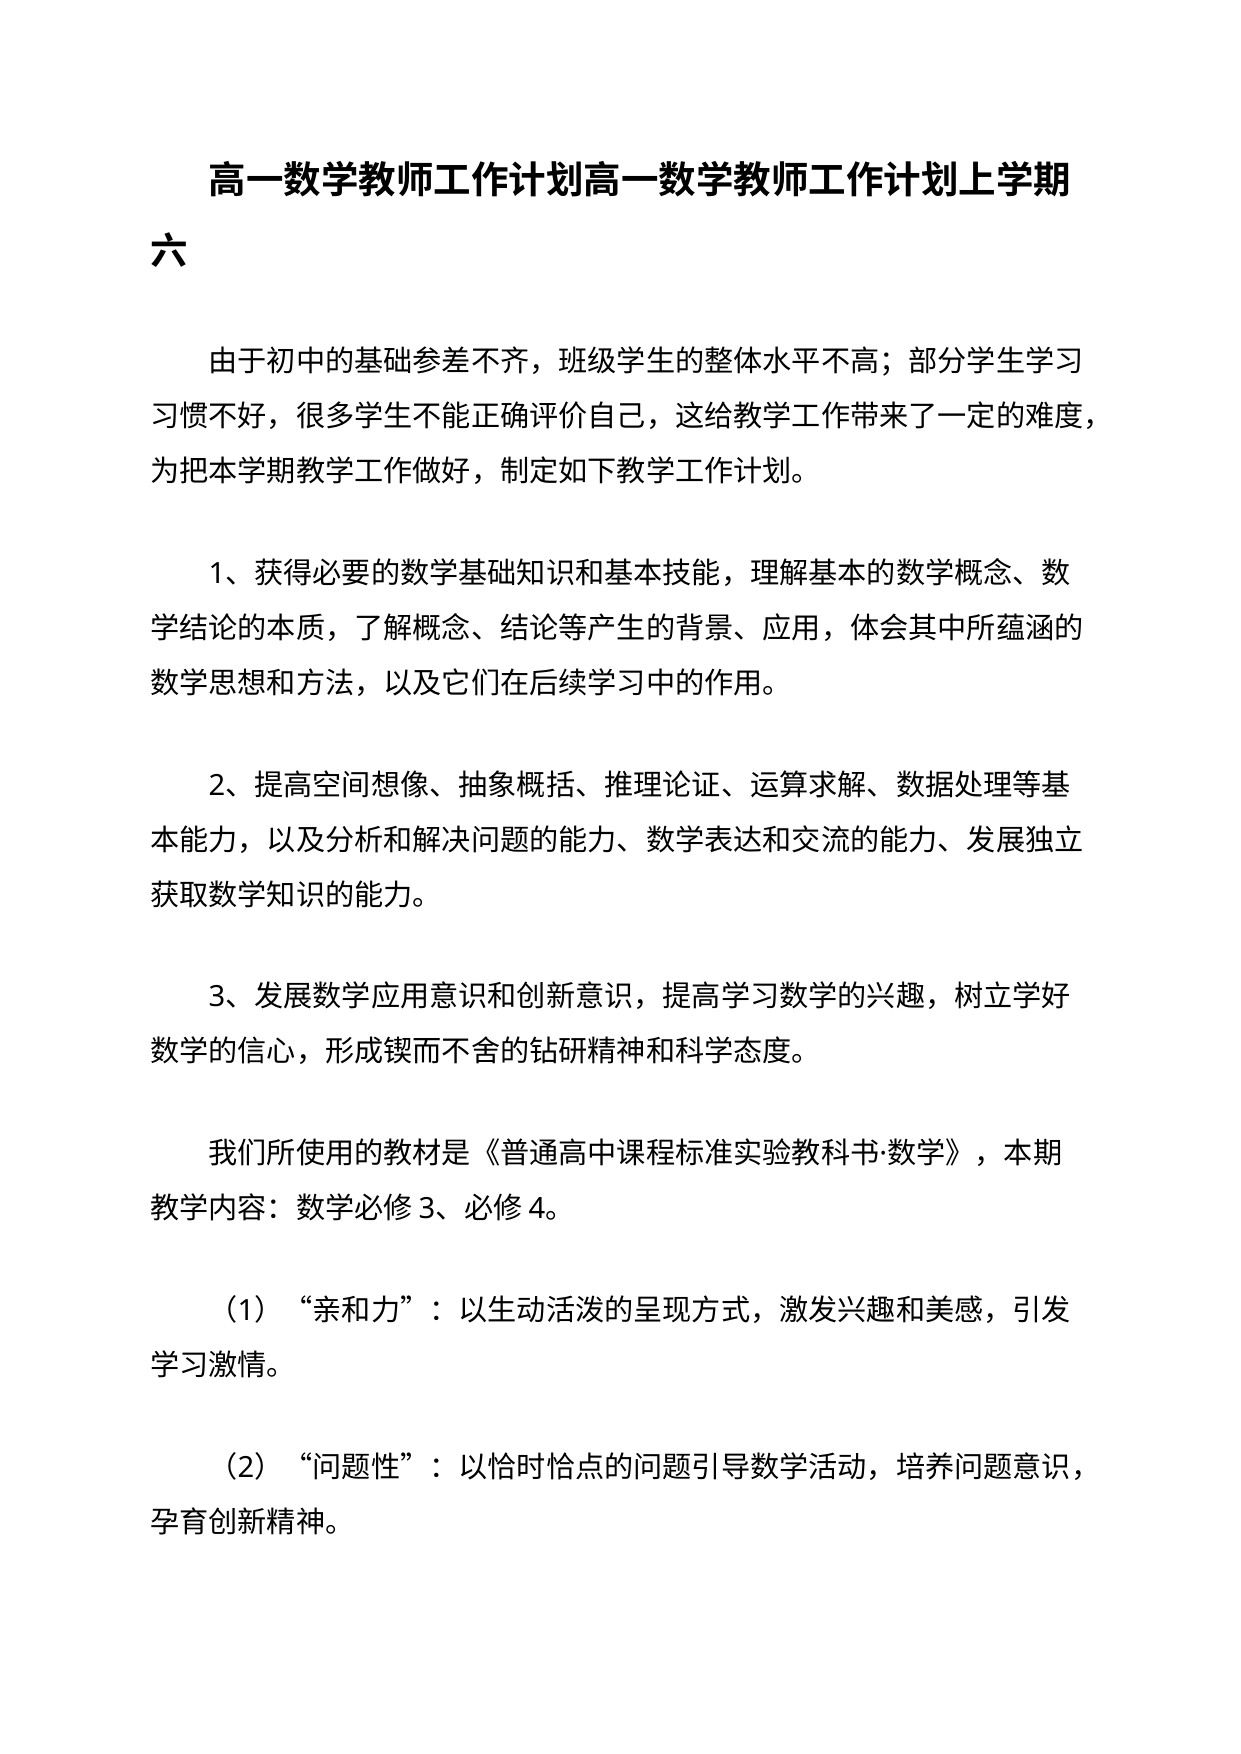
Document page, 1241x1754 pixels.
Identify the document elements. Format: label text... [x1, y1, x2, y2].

text 我们所使用的教材是《普通高中课程标准实验教科书·数学》，本期教学内容：数学必修3、必修4。 [150, 1129, 1090, 1227]
text 2、提高空间想像、抽象概括、推理论证、运算求解、数据处理等基本能力，以及分析和解决问题的能力、数学表达和交流的能力、发展独立获取数学知识的能力。 [150, 761, 1090, 913]
text 高一数学教师工作计划高一数学教师工作计划上学期六 [150, 150, 1090, 275]
text （1）“亲和力”：以生动活泼的呈现方式，激发兴趣和美感，引发学习激情。 [150, 1287, 1090, 1384]
text 3、发展数学应用意识和创新意识，提高学习数学的兴趣，树立学好数学的信心，形成锲而不舍的钻研精神和科学态度。 [150, 973, 1090, 1070]
text 由于初中的基础参差不齐，班级学生的整体水平不高；部分学生学习习惯不好，很多学生不能正确评价自己，这给教学工作带来了一定的难度，为把本学期教学工作做好，制定如下教学工作计划。 [150, 338, 1090, 490]
text （2）“问题性”：以恰时恰点的问题引导数学活动，培养问题意识，孕育创新精神。 [150, 1443, 1090, 1541]
text 1、获得必要的数学基础知识和基本技能，理解基本的数学概念、数学结论的本质，了解概念、结论等产生的背景、应用，体会其中所蕴涵的数学思想和方法，以及它们在后续学习中的作用。 [150, 549, 1090, 702]
